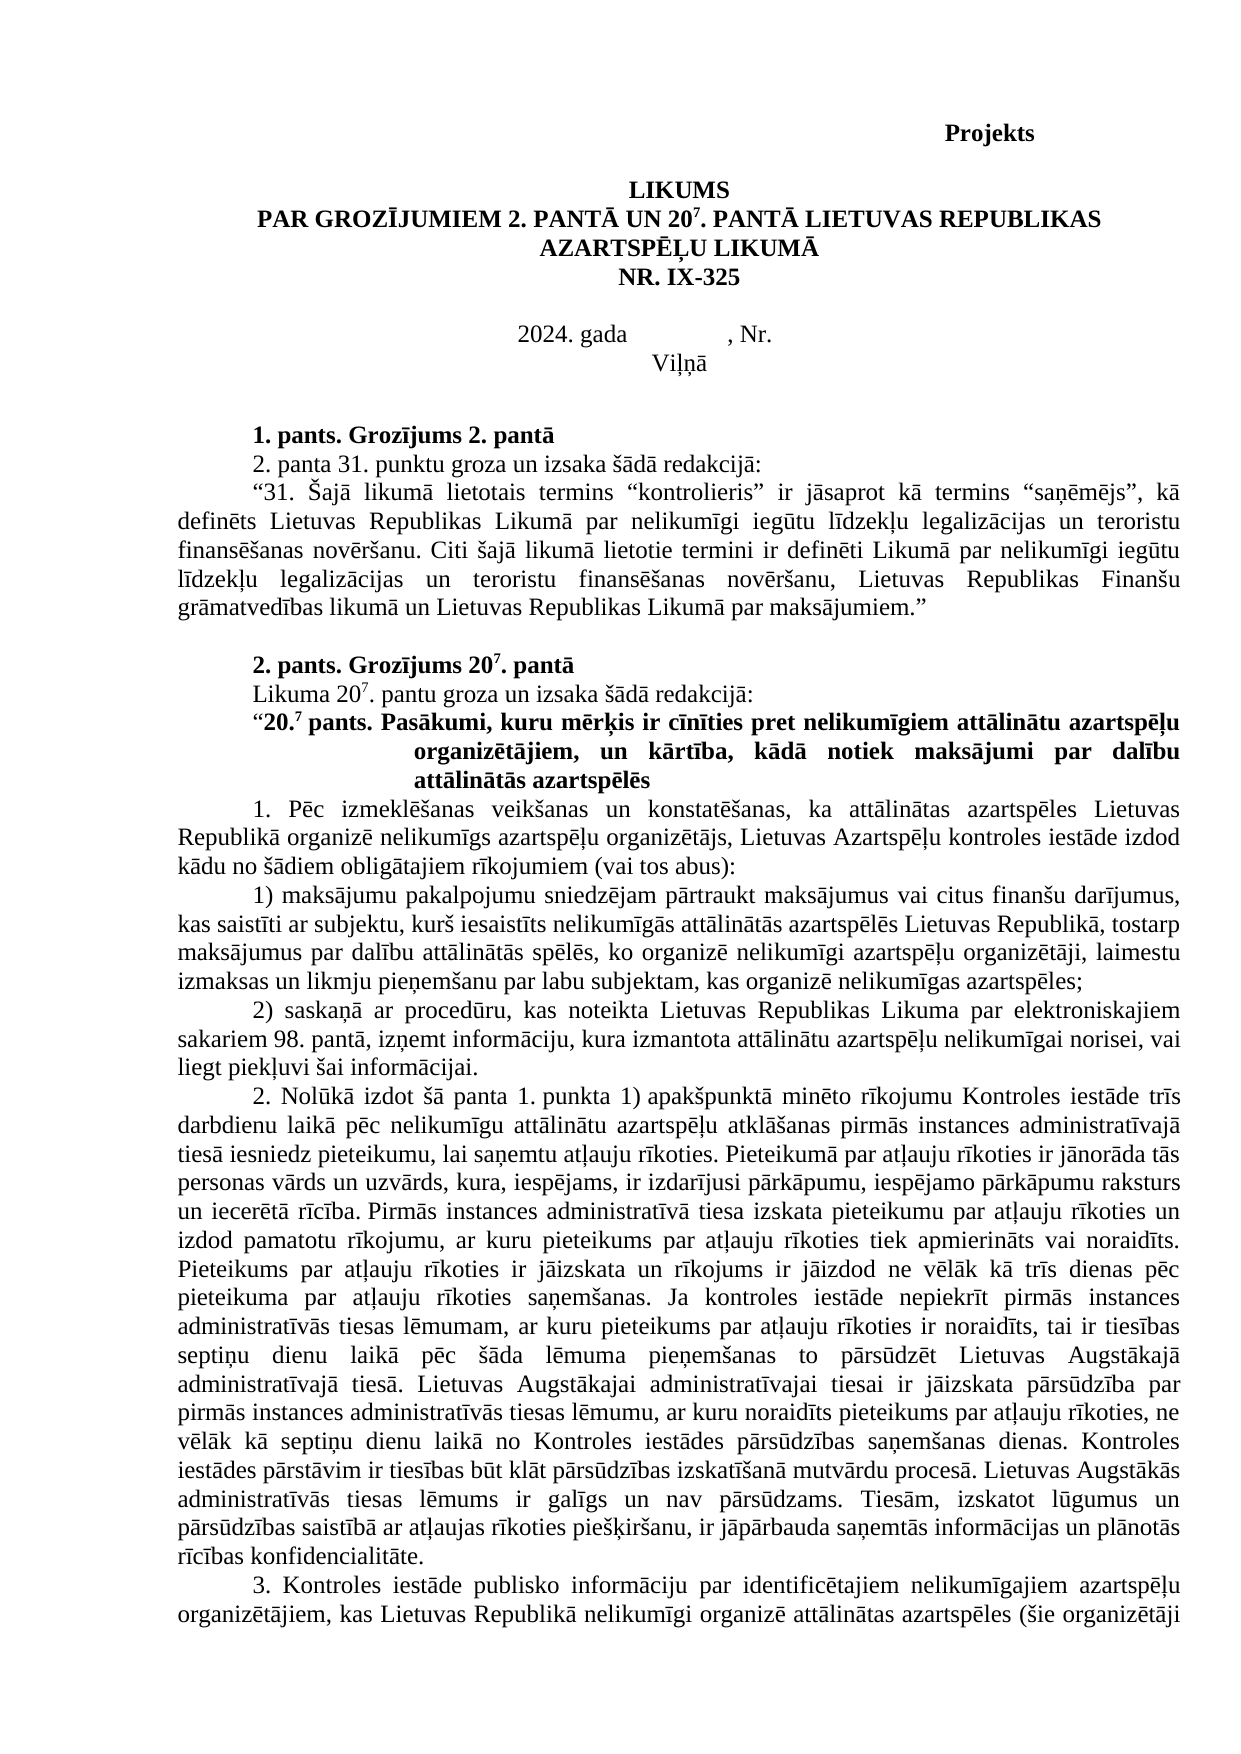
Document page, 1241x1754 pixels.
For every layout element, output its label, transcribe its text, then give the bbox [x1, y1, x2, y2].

text 1. pants. Grozījums 2. pantā [177, 420, 1181, 449]
text 1) maksājumu pakalpojumu sniedzējam pārtraukt maksājumus vai citus finanšu darījumus, kas saistīti ar subjektu, kurš iesaistīts nelikumīgās attālinātās azartspēlēs Lietuvas Republikā, tostarp maksājumus par dalību attālinātās spēlēs, ko organizē nelikumīgi azartspēļu organizētāji, laimestu izmaksas un likmju pieņemšanu par labu subjektam, kas organizē nelikumīgas azartspēles; [177, 880, 1181, 995]
text LIKUMS [177, 176, 1181, 204]
text “31. Šajā likumā lietotais termins “kontrolieris” ir jāsaprot kā termins “saņēmējs”, kā definēts Lietuvas Republikas Likumā par nelikumīgi iegūtu līdzekļu legalizācijas un teroristu finansēšanas novēršanu. Citi šajā likumā lietotie termini ir definēti Likumā par nelikumīgi iegūtu līdzekļu legalizācijas un teroristu finansēšanas novēršanu, Lietuvas Republikas Finanšu grāmatvedības likumā un Lietuvas Republikas Likumā par maksājumiem.” [177, 477, 1181, 621]
text 2. panta 31. punktu groza un izsaka šādā redakcijā: [177, 449, 1181, 477]
text “20.7 pants. Pasākumi, kuru mērķis ir cīnīties pret nelikumīgiem attālinātu azartspēļu organizētājiem, un kārtība, kādā notiek maksājumi par dalību attālinātās azartspēlēs [252, 707, 1181, 794]
text 2024. gada , Nr. [177, 319, 1181, 348]
text Viļņā [177, 348, 1181, 377]
text NR. IX-325 [177, 262, 1181, 291]
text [177, 1570, 1181, 1627]
text PAR GROZĪJUMIEM 2. PANTĀ UN 207. PANTĀ LIETUVAS REPUBLIKAS AZARTSPĒĻU LIKUMĀ [177, 204, 1181, 262]
text Projekts [803, 118, 1176, 147]
text 2. Nolūkā izdot šā panta 1. punkta 1) apakšpunktā minēto rīkojumu Kontroles iestāde trīs darbdienu laikā pēc nelikumīgu attālinātu azartspēļu atklāšanas pirmās instances administratīvajā tiesā iesniedz pieteikumu, lai saņemtu atļauju rīkoties. Pieteikumā par atļauju rīkoties ir jānorāda tās personas vārds un uzvārds, kura, iespējams, ir izdarījusi pārkāpumu, iespējamo pārkāpumu raksturs un iecerētā rīcība. Pirmās instances administratīvā tiesa izskata pieteikumu par atļauju rīkoties un izdod pamatotu rīkojumu, ar kuru pieteikums par atļauju rīkoties tiek apmierināts vai noraidīts. Pieteikums par atļauju rīkoties ir jāizskata un rīkojums ir jāizdod ne vēlāk kā trīs dienas pēc pieteikuma par atļauju rīkoties saņemšanas. Ja kontroles iestāde nepiekrīt pirmās instances administratīvās tiesas lēmumam, ar kuru pieteikums par atļauju rīkoties ir noraidīts, tai ir tiesības septiņu dienu laikā pēc šāda lēmuma pieņemšanas to pārsūdzēt Lietuvas Augstākajā administratīvajā tiesā. Lietuvas Augstākajai administratīvajai tiesai ir jāizskata pārsūdzība par pirmās instances administratīvās tiesas lēmumu, ar kuru noraidīts pieteikums par atļauju rīkoties, ne vēlāk kā septiņu dienu laikā no Kontroles iestādes pārsūdzības saņemšanas dienas. Kontroles iestādes pārstāvim ir tiesības būt klāt pārsūdzības izskatīšanā mutvārdu procesā. Lietuvas Augstākās administratīvās tiesas lēmums ir galīgs un nav pārsūdzams. Tiesām, izskatot lūgumus un pārsūdzības saistībā ar atļaujas rīkoties piešķiršanu, ir jāpārbauda saņemtās informācijas un plānotās rīcības konfidencialitāte. [177, 1081, 1181, 1570]
text Likuma 207. pantu groza un izsaka šādā redakcijā: [177, 679, 1181, 707]
text 2. pants. Grozījums 207. pantā [177, 650, 1181, 679]
text 1. Pēc izmeklēšanas veikšanas un konstatēšanas, ka attālinātas azartspēles Lietuvas Republikā organizē nelikumīgs azartspēļu organizētājs, Lietuvas Azartspēļu kontroles iestāde izdod kādu no šādiem obligātajiem rīkojumiem (vai tos abus): [177, 794, 1181, 880]
text 2) saskaņā ar procedūru, kas noteikta Lietuvas Republikas Likuma par elektroniskajiem sakariem 98. pantā, izņemt informāciju, kura izmantota attālinātu azartspēļu nelikumīgai norisei, vai liegt piekļuvi šai informācijai. [177, 995, 1181, 1081]
